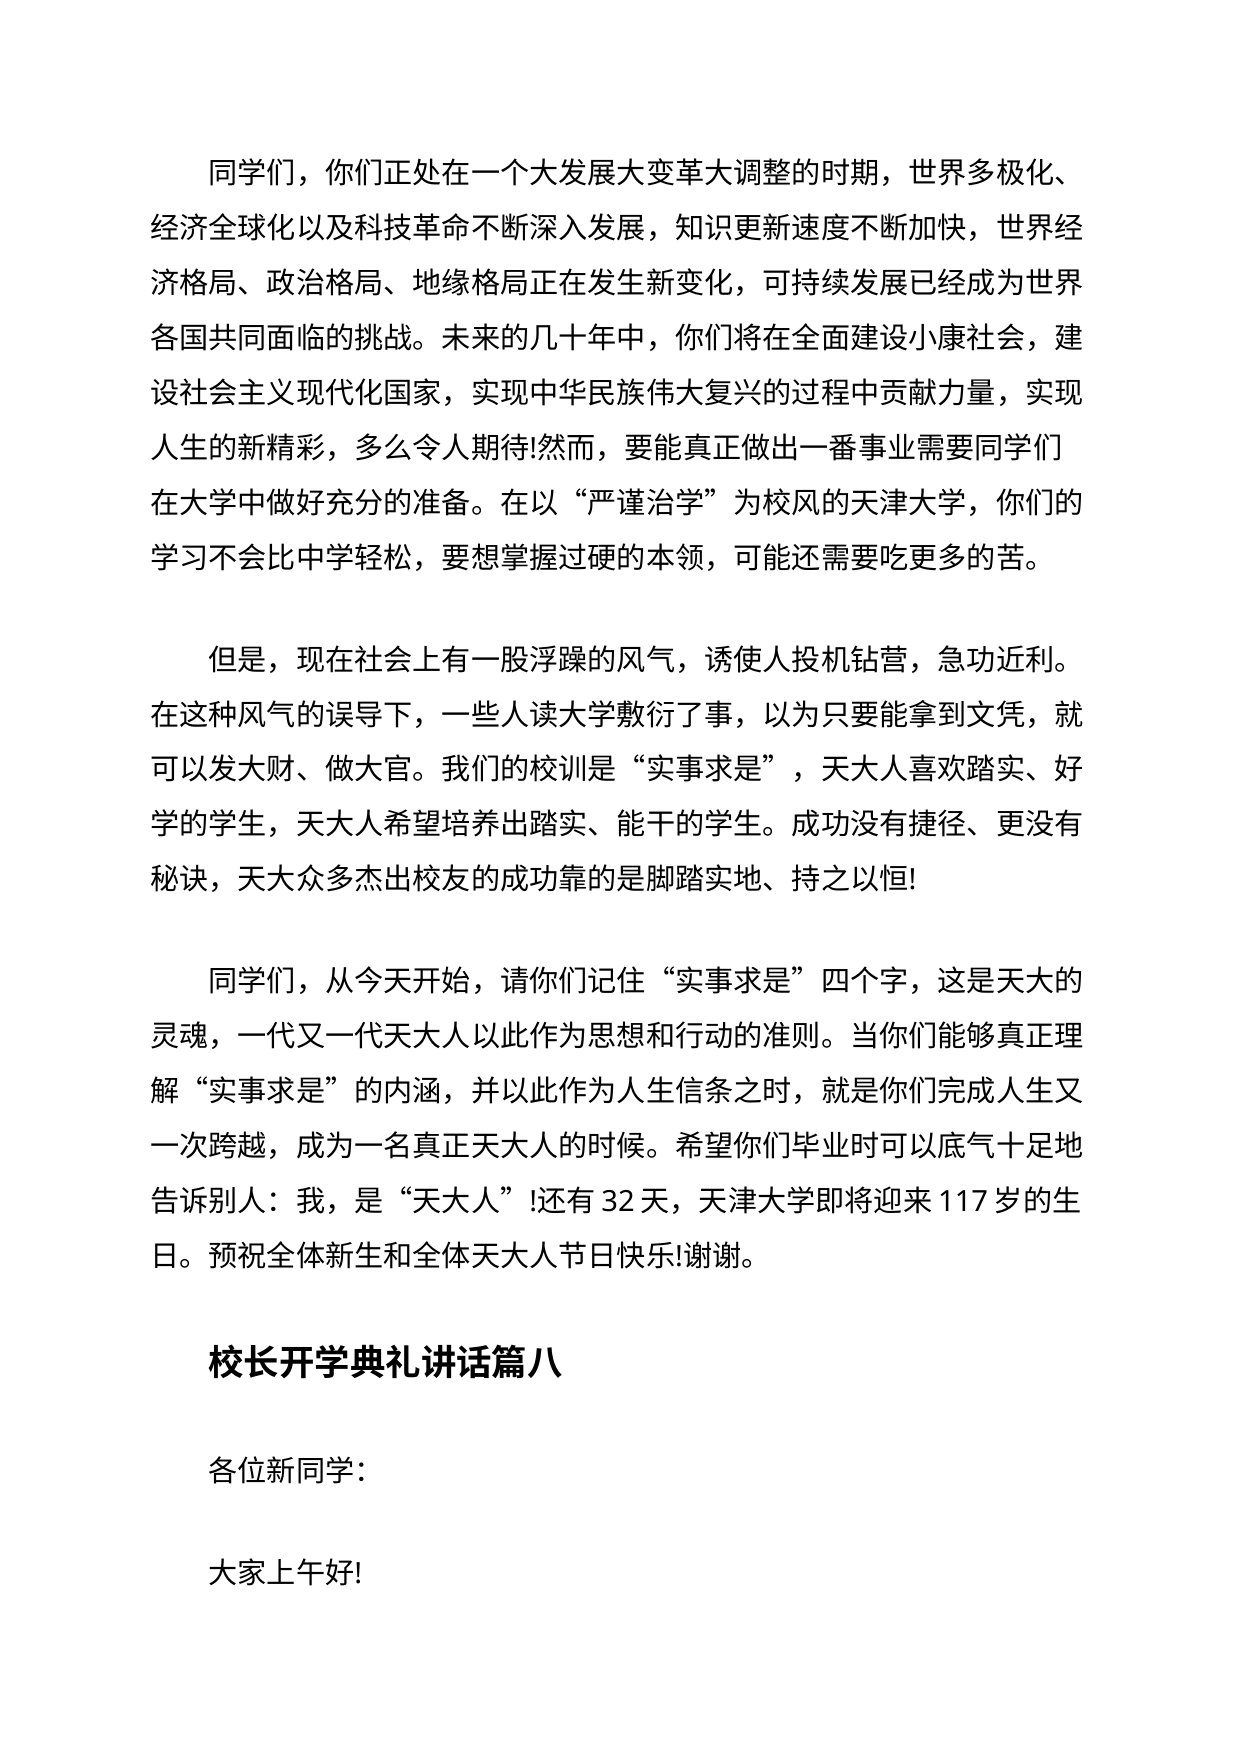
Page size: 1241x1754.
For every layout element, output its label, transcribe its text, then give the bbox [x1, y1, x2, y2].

text 大家上午好! [150, 1549, 1090, 1592]
text 同学们，你们正处在一个大发展大变革大调整的时期，世界多极化、经济全球化以及科技革命不断深入发展，知识更新速度不断加快，世界经济格局、政治格局、地缘格局正在发生新变化，可持续发展已经成为世界各国共同面临的挑战。未来的几十年中，你们将在全面建设小康社会，建设社会主义现代化国家，实现中华民族伟大复兴的过程中贡献力量，实现人生的新精彩，多么令人期待!然而，要能真正做出一番事业需要同学们在大学中做好充分的准备。在以“严谨治学”为校风的天津大学，你们的学习不会比中学轻松，要想掌握过硬的本领，可能还需要吃更多的苦。 [150, 150, 1090, 577]
text 各位新同学： [150, 1448, 1090, 1490]
text 同学们，从今天开始，请你们记住“实事求是”四个字，这是天大的灵魂，一代又一代天大人以此作为思想和行动的准则。当你们能够真正理解“实事求是”的内涵，并以此作为人生信条之时，就是你们完成人生又一次跨越，成为一名真正天大人的时候。希望你们毕业时可以底气十足地告诉别人：我，是“天大人”!还有32天，天津大学即将迎来117岁的生日。预祝全体新生和全体天大人节日快乐!谢谢。 [150, 958, 1090, 1275]
text 但是，现在社会上有一股浮躁的风气，诱使人投机钻营，急功近利。在这种风气的误导下，一些人读大学敷衍了事，以为只要能拿到文凭，就可以发大财、做大官。我们的校训是“实事求是”，天大人喜欢踏实、好学的学生，天大人希望培养出踏实、能干的学生。成功没有捷径、更没有秘诀，天大众多杰出校友的成功靠的是脚踏实地、持之以恒! [150, 636, 1090, 898]
text 校长开学典礼讲话篇八 [150, 1334, 1090, 1386]
